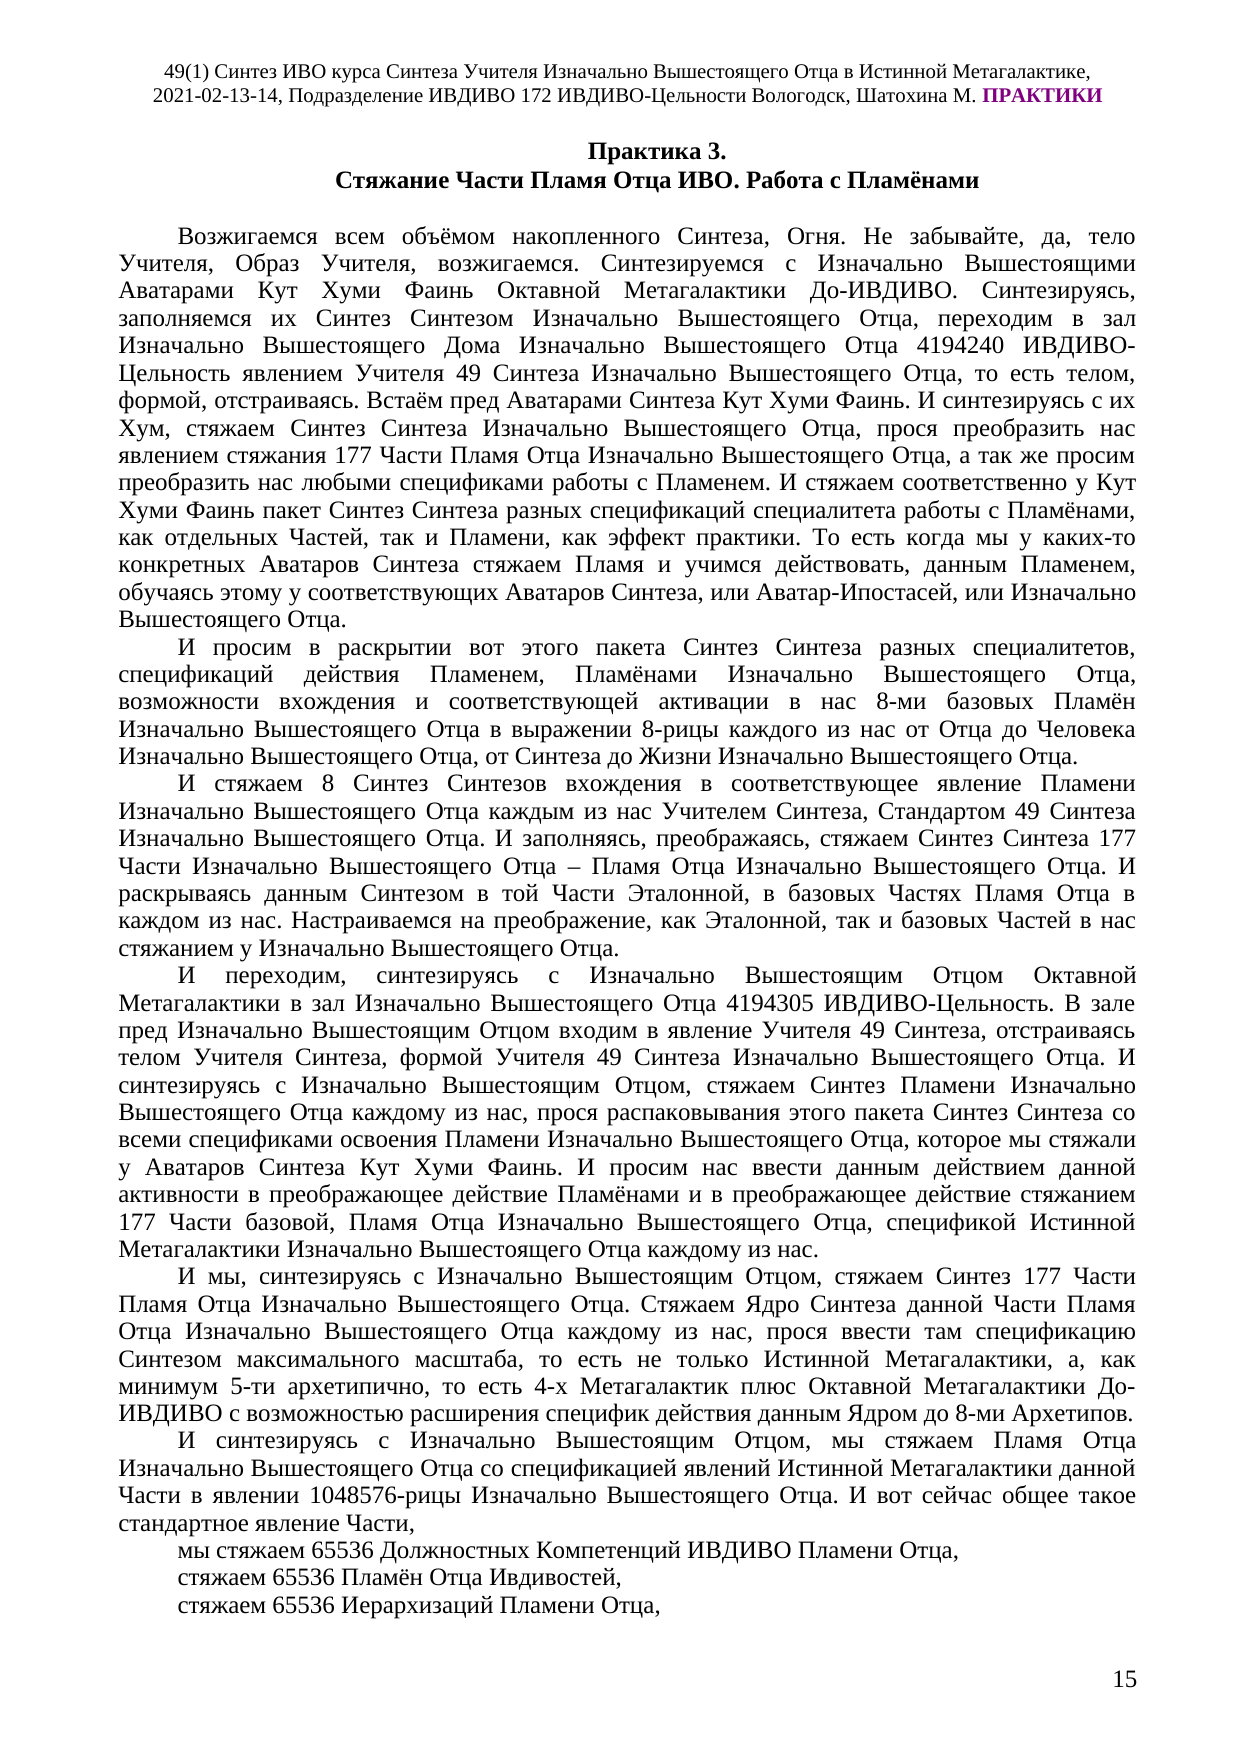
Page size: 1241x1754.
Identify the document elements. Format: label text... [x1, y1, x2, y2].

text И стяжаем 8 Синтез Синтезов вхождения в соответствующее явление Пламени Изначально Вышестоящего Отца каждым из нас Учителем Синтеза, Стандартом 49 Синтеза Изначально Вышестоящего Отца. И заполняясь, преображаясь, стяжаем Синтез Синтеза 177 Части Изначально Вышестоящего Отца – Пламя Отца Изначально Вышестоящего Отца. И раскрываясь данным Синтезом в той Части Эталонной, в базовых Частях Пламя Отца в каждом из нас. Настраиваемся на преображение, как Эталонной, так и базовых Частей в нас стяжанием у Изначально Вышестоящего Отца. [118, 770, 1137, 962]
text стяжаем 65536 Пламён Отца Ивдивостей, [118, 1564, 1137, 1591]
text стяжаем 65536 Иерархизаций Пламени Отца, [118, 1591, 1137, 1618]
text И переходим, синтезируясь с Изначально Вышестоящим Отцом Октавной Метагалактики в зал Изначально Вышестоящего Отца 4194305 ИВДИВО-Цельность. В зале пред Изначально Вышестоящим Отцом входим в явление Учителя 49 Синтеза, отстраиваясь телом Учителя Синтеза, формой Учителя 49 Синтеза Изначально Вышестоящего Отца. И синтезируясь с Изначально Вышестоящим Отцом, стяжаем Синтез Пламени Изначально Вышестоящего Отца каждому из нас, прося распаковывания этого пакета Синтез Синтеза со всеми спецификами освоения Пламени Изначально Вышестоящего Отца, которое мы стяжали у Аватаров Синтеза Кут Хуми Фаинь. И просим нас ввести данным действием данной активности в преображающее действие Пламёнами и в преображающее действие стяжанием 177 Части базовой, Пламя Отца Изначально Вышестоящего Отца, спецификой Истинной Метагалактики Изначально Вышестоящего Отца каждому из нас. [118, 962, 1137, 1263]
text И синтезируясь с Изначально Вышестоящим Отцом, мы стяжаем Пламя Отца Изначально Вышестоящего Отца со спецификацией явлений Истинной Метагалактики данной Части в явлении 1048576-рицы Изначально Вышестоящего Отца. И вот сейчас общее такое стандартное явление Части, [118, 1427, 1137, 1537]
text мы стяжаем 65536 Должностных Компетенций ИВДИВО Пламени Отца, [118, 1537, 1137, 1564]
text И мы, синтезируясь с Изначально Вышестоящим Отцом, стяжаем Синтез 177 Части Пламя Отца Изначально Вышестоящего Отца. Стяжаем Ядро Синтеза данной Части Пламя Отца Изначально Вышестоящего Отца каждому из нас, прося ввести там спецификацию Синтезом максимального масштаба, то есть не только Истинной Метагалактики, а, как минимум 5-ти архетипично, то есть 4-х Метагалактик плюс Октавной Метагалактики До-ИВДИВО с возможностью расширения специфик действия данным Ядром до 8-ми Архетипов. [118, 1263, 1137, 1427]
text И просим в раскрытии вот этого пакета Синтез Синтеза разных специалитетов, спецификаций действия Пламенем, Пламёнами Изначально Вышестоящего Отца, возможности вхождения и соответствующей активации в нас 8-ми базовых Пламён Изначально Вышестоящего Отца в выражении 8-рицы каждого из нас от Отца до Человека Изначально Вышестоящего Отца, от Синтеза до Жизни Изначально Вышестоящего Отца. [118, 633, 1137, 770]
text Стяжание Части Пламя Отца ИВО. Работа с Пламёнами [118, 165, 1137, 193]
text Практика 3. [118, 136, 1137, 165]
text Возжигаемся всем объёмом накопленного Синтеза, Огня. Не забывайте, да, тело Учителя, Образ Учителя, возжигаемся. Синтезируемся с Изначально Вышестоящими Аватарами Кут Хуми Фаинь Октавной Метагалактики До-ИВДИВО. Синтезируясь, заполняемся их Синтез Синтезом Изначально Вышестоящего Отца, переходим в зал Изначально Вышестоящего Дома Изначально Вышестоящего Отца 4194240 ИВДИВО-Цельность явлением Учителя 49 Синтеза Изначально Вышестоящего Отца, то есть телом, формой, отстраиваясь. Встаём пред Аватарами Синтеза Кут Хуми Фаинь. И синтезируясь с их Хум, стяжаем Синтез Синтеза Изначально Вышестоящего Отца, прося преобразить нас явлением стяжания 177 Части Пламя Отца Изначально Вышестоящего Отца, а так же просим преобразить нас любыми спецификами работы с Пламенем. И стяжаем соответственно у Кут Хуми Фаинь пакет Синтез Синтеза разных спецификаций специалитета работы с Пламёнами, как отдельных Частей, так и Пламени, как эффект практики. То есть когда мы у каких-то конкретных Аватаров Синтеза стяжаем Пламя и учимся действовать, данным Пламенем, обучаясь этому у соответствующих Аватаров Синтеза, или Аватар-Ипостасей, или Изначально Вышестоящего Отца. [118, 222, 1137, 633]
